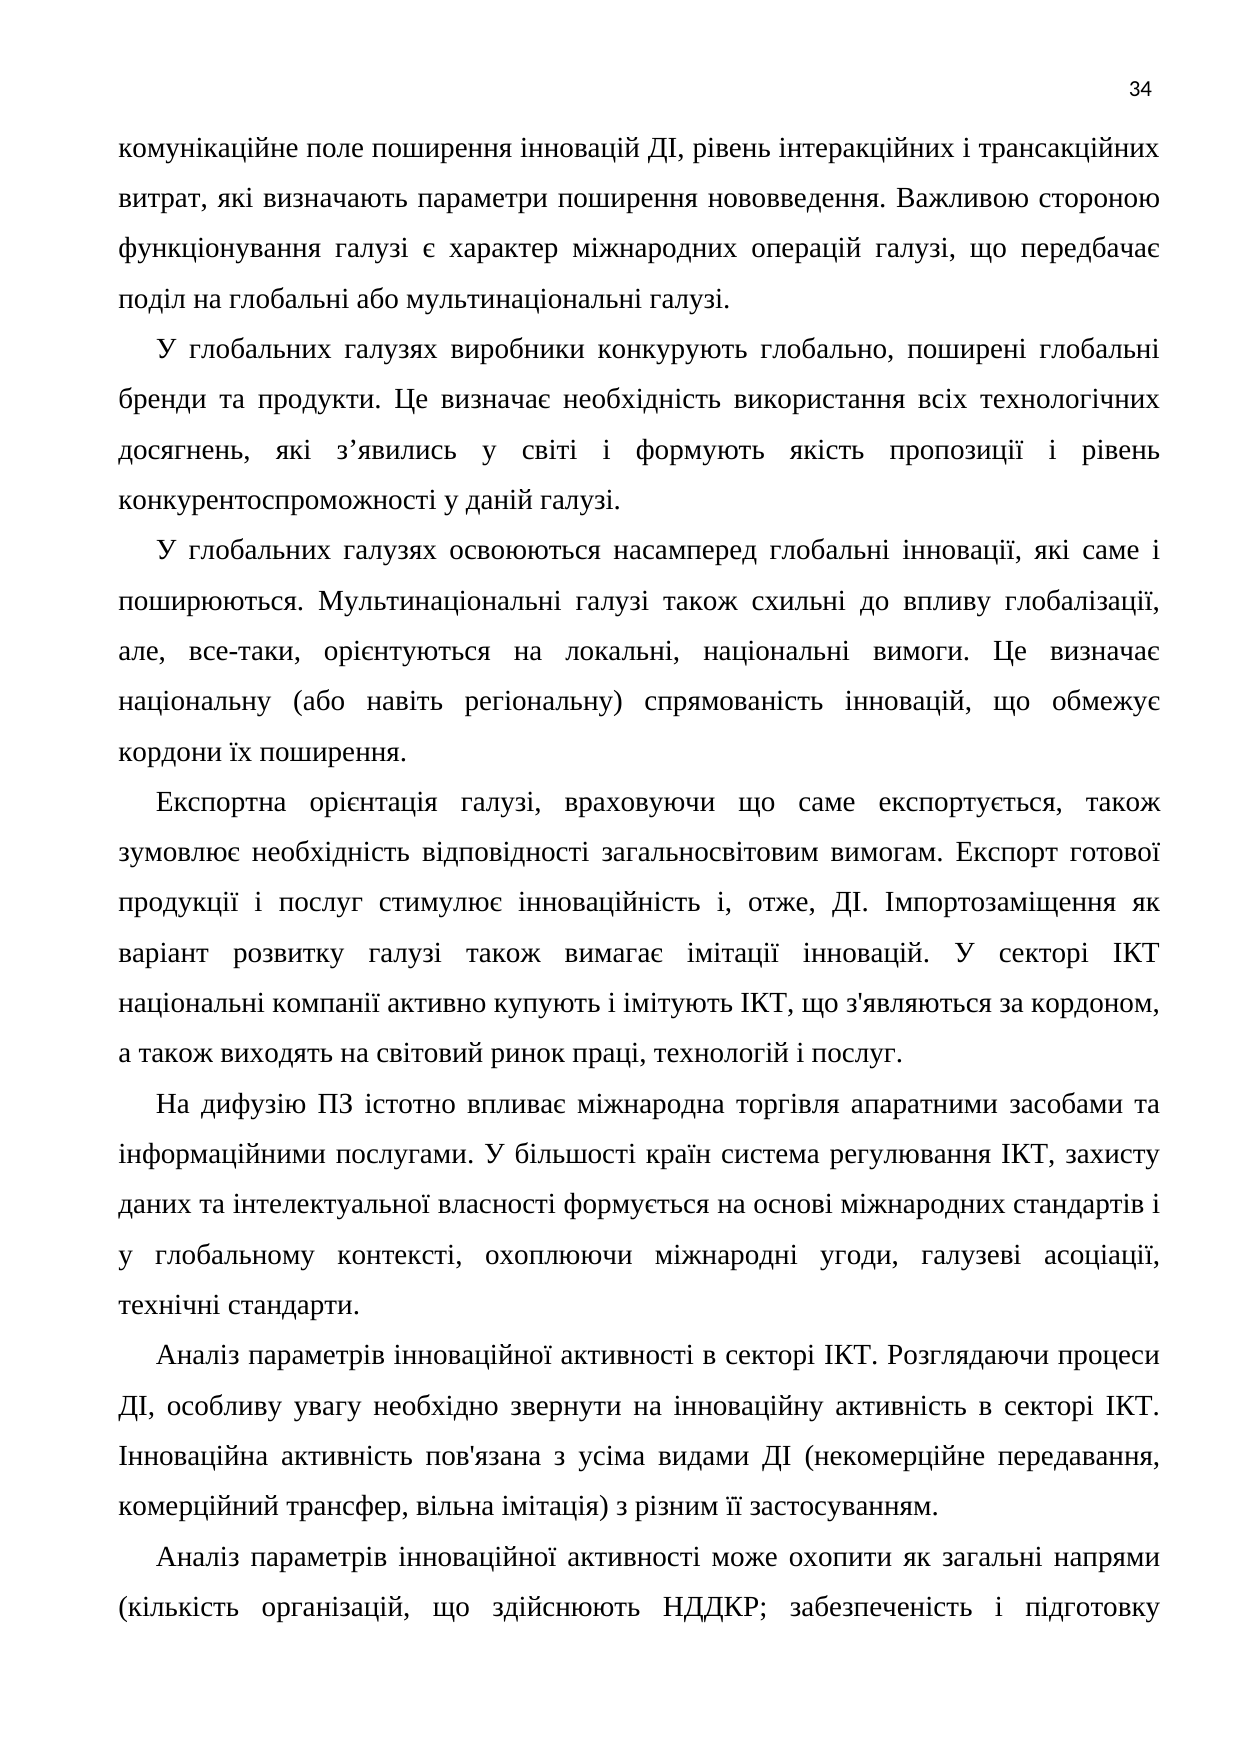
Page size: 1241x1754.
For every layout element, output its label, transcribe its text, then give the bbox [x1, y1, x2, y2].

text У глобальних галузях освоюються насамперед глобальні інновації, які саме і поширюються. Мультинаціональні галузі також схильні до впливу глобалізації, але, все-таки, орієнтуються на локальні, національні вимоги. Це визначає національну (або навіть регіональну) спрямованість інновацій, що обмежує кордони їх поширення. [118, 532, 1161, 767]
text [118, 1539, 1161, 1622]
text Аналіз параметрів інноваційної активності в секторі ІКТ. Розглядаючи процеси ДІ, особливу увагу необхідно звернути на інноваційну активність в секторі ІКТ. Інноваційна активність пов'язана з усіма видами ДІ (некомерційне передавання, комерційний трансфер, вільна імітація) з різним її застосуванням. [118, 1337, 1161, 1522]
text Експортна орієнтація галузі, враховуючи що саме експортується, також зумовлює необхідність відповідності загальносвітовим вимогам. Експорт готової продукції і послуг стимулює інноваційність і, отже, ДІ. Імпортозаміщення як варіант розвитку галузі також вимагає імітації інновацій. У секторі ІКТ національні компанії активно купують і імітують ІКТ, що з'являються за кордоном, а також виходять на світовий ринок праці, технологій і послуг. [118, 784, 1161, 1069]
text На дифузію ПЗ істотно впливає міжнародна торгівля апаратними засобами та інформаційними послугами. У більшості країн система регулювання ІКТ, захисту даних та інтелектуальної власності формується на основі міжнародних стандартів і у глобальному контексті, охоплюючи міжнародні угоди, галузеві асоціації, технічні стандарти. [118, 1086, 1161, 1321]
text У глобальних галузях виробники конкурують глобально, поширені глобальні бренди та продукти. Це визначає необхідність використання всіх технологічних досягнень, які з’явились у світі і формують якість пропозиції і рівень конкурентоспроможності у даній галузі. [118, 331, 1161, 516]
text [118, 130, 1161, 314]
